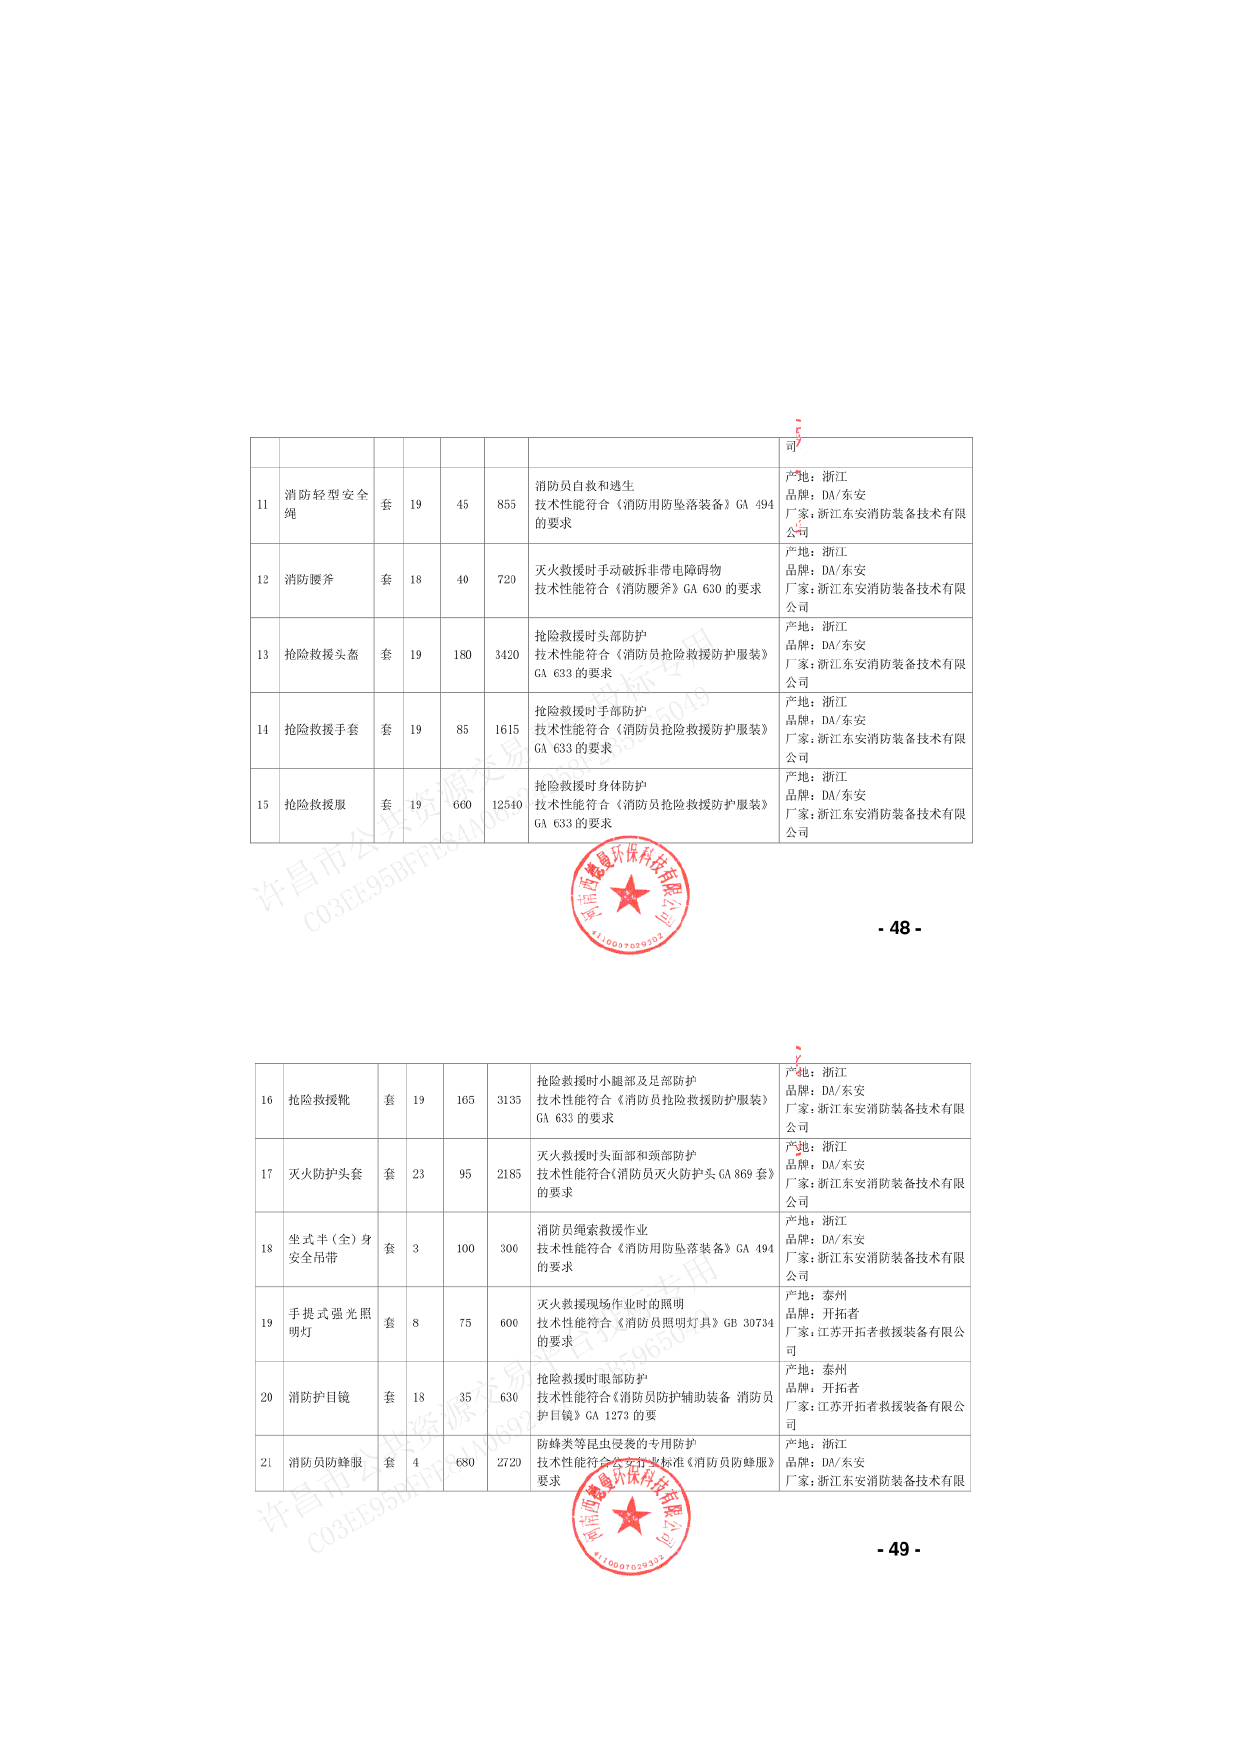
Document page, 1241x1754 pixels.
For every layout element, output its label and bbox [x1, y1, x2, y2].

picture [187, 974, 1053, 1583]
picture [187, 357, 1053, 963]
